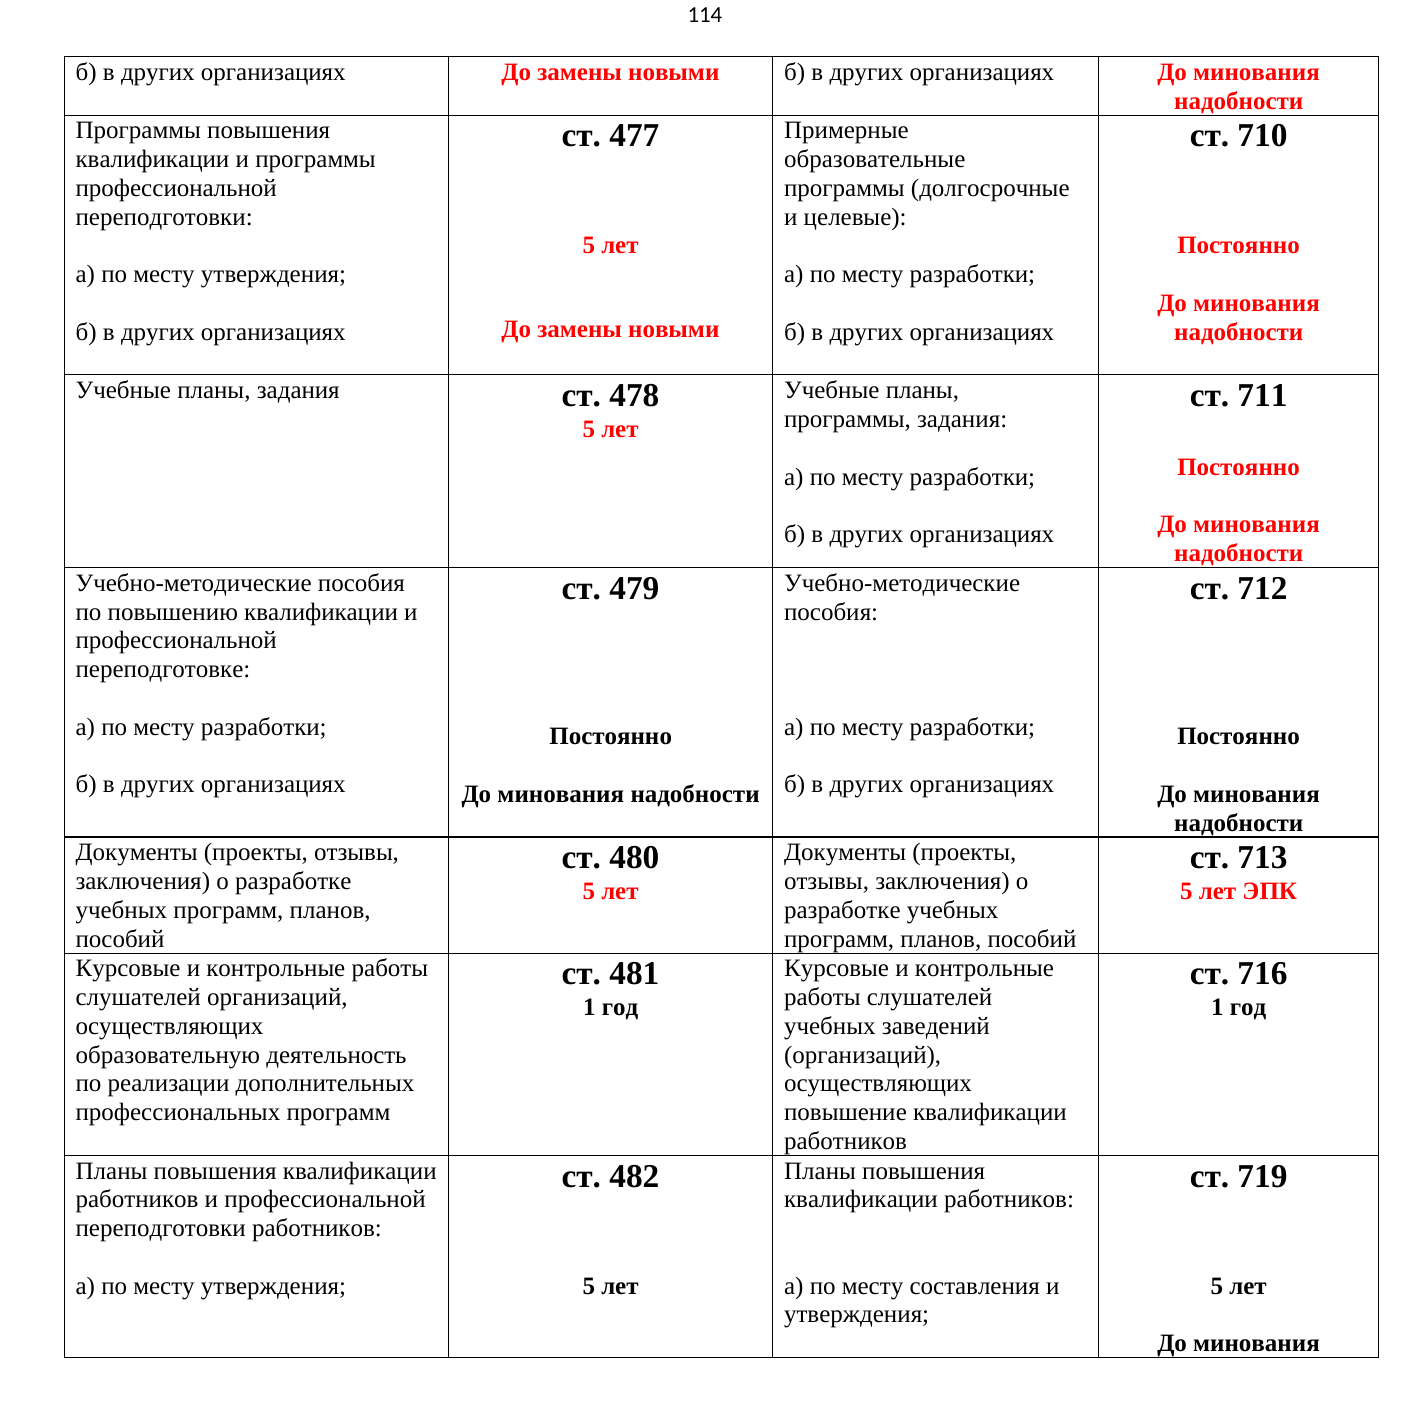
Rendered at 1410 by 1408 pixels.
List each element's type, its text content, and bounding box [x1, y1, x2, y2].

table_cell Документы (проекты, отзывы, заключения) о разработке учебных программ, планов, пособий [773, 838, 1098, 952]
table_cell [773, 57, 1098, 114]
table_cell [773, 1156, 1098, 1357]
table_cell ст. 479 Постоянно До минования надобности [449, 568, 772, 836]
table_cell Учебные планы, программы, задания: а) по месту разработки; б) в других организациях [773, 375, 1098, 567]
table_cell Курсовые и контрольные работы слушателей учебных заведений (организаций), осуществляющих повышение квалификации работников [773, 954, 1098, 1155]
table_cell ст. 712 Постоянно До минования надобности [1099, 568, 1378, 836]
table_cell ст. 480 5 лет [449, 838, 772, 952]
table_cell ст. 478 5 лет [449, 375, 772, 567]
table_cell ст. 711 Постоянно До минования надобности [1099, 375, 1378, 567]
table_cell Учебно-методические пособия: а) по месту разработки; б) в других организациях [773, 568, 1098, 836]
table_cell ст. 477 5 лет До замены новыми [449, 116, 772, 374]
table_cell ст. 713 5 лет ЭПК [1099, 838, 1378, 952]
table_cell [65, 1156, 448, 1357]
table_cell Учебно-методические пособия по повышению квалификации и профессиональной переподготовке: а) по месту разработки; б) в других организациях [65, 568, 448, 836]
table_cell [449, 1156, 772, 1357]
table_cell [449, 57, 772, 114]
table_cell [1099, 1156, 1378, 1357]
table_cell ст. 481 1 год [449, 954, 772, 1155]
table_cell Учебные планы, задания [65, 375, 448, 567]
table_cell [65, 57, 448, 114]
table_cell ст. 710 Постоянно До минования надобности [1099, 116, 1378, 374]
table_cell Документы (проекты, отзывы, заключения) о разработке учебных программ, планов, пособий [65, 838, 448, 952]
table_cell Примерные образовательные программы (долгосрочные и целевые): а) по месту разработки; б) в других организациях [773, 116, 1098, 374]
table_cell Курсовые и контрольные работы слушателей организаций, осуществляющих образовательную деятельность по реализации дополнительных профессиональных программ [65, 954, 448, 1155]
table_cell Программы повышения квалификации и программы профессиональной переподготовки: а) по месту утверждения; б) в других организациях [65, 116, 448, 374]
table_cell ст. 716 1 год [1099, 954, 1378, 1155]
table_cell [1099, 57, 1378, 114]
